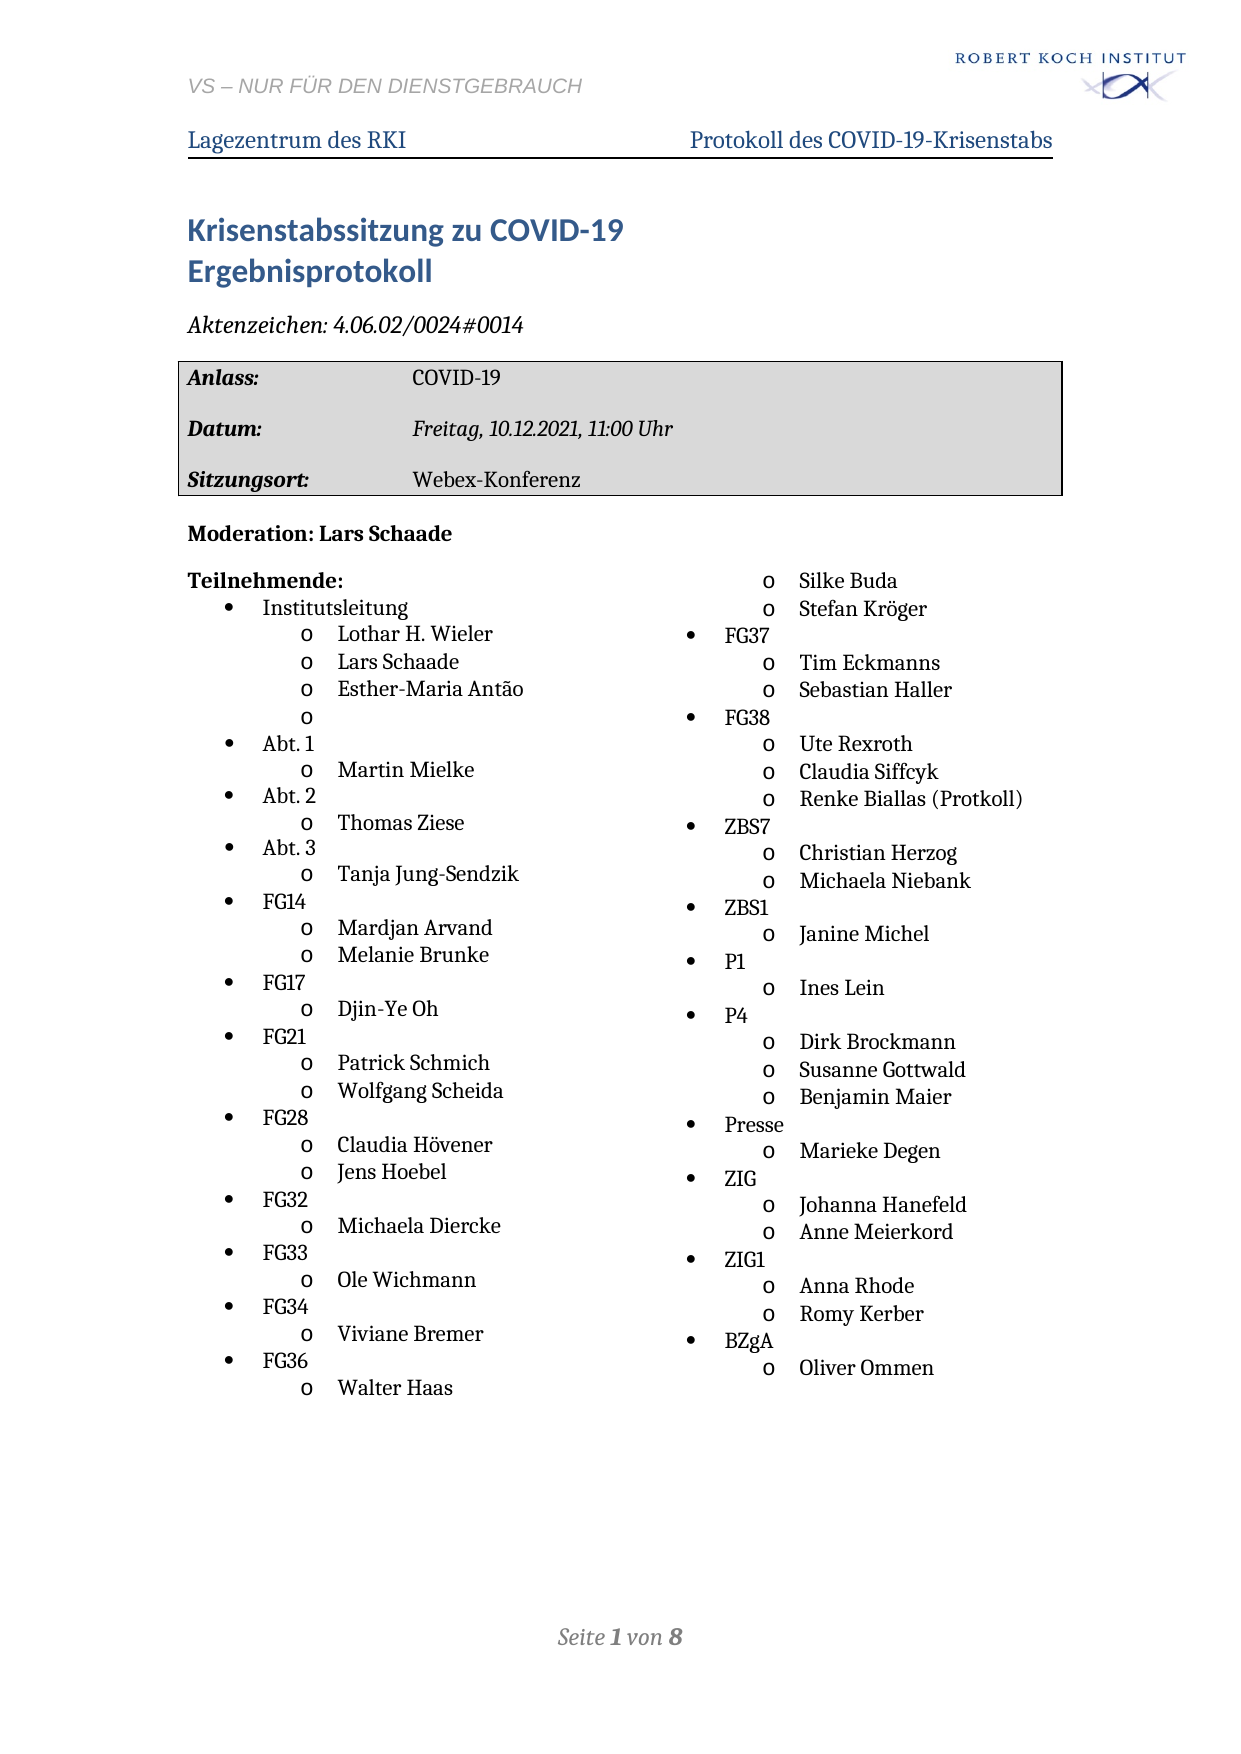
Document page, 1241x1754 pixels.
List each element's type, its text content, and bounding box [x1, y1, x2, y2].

list Dirk Brockmann [762, 1029, 1053, 1056]
list Jens Hoebel [300, 1159, 591, 1186]
list FG21 [225, 1024, 591, 1050]
list FG34 [225, 1294, 591, 1320]
list Patrick Schmich [300, 1050, 591, 1077]
list Anne Meierkord [762, 1219, 1053, 1247]
list Djin-Ye Oh [300, 996, 591, 1024]
list Martin Mielke [300, 757, 591, 783]
text Ergebnisprotokoll [187, 249, 1053, 290]
list Tim Eckmanns [762, 650, 1053, 677]
list Sebastian Haller [762, 677, 1053, 705]
list FG37 [687, 623, 1053, 650]
list FG28 [225, 1105, 591, 1131]
list Presse [687, 1111, 1053, 1138]
list P4 [687, 1003, 1053, 1029]
list FG14 [225, 888, 591, 915]
text Anlass: [179, 362, 1061, 391]
list Tanja Jung-Sendzik [300, 861, 591, 888]
list Renke Biallas (Protkoll) [762, 786, 1053, 813]
list Lars Schaade [300, 648, 591, 676]
text Aktenzeichen: 4.06.02/0024#0014 [187, 311, 1053, 340]
list Benjamin Maier [762, 1084, 1053, 1111]
list Claudia Siffcyk [762, 758, 1053, 786]
list Viviane Bremer [300, 1320, 591, 1348]
list FG33 [225, 1240, 591, 1267]
picture [947, 28, 1207, 105]
subtitle Krisenstabssitzung zu COVID-19 [187, 209, 1053, 249]
list FG36 [225, 1348, 591, 1374]
text Moderation: Lars Schaade [187, 521, 1053, 547]
text Teilnehmende: [187, 568, 591, 595]
list Romy Kerber [762, 1301, 1053, 1328]
list ZIG1 [687, 1247, 1053, 1273]
list Anna Rhode [762, 1273, 1053, 1301]
list Christian Herzog [762, 840, 1053, 867]
list Wolfgang Scheida [300, 1077, 591, 1105]
list FG38 [687, 705, 1053, 731]
list Michaela Niebank [762, 867, 1053, 895]
list ZBS1 [687, 895, 1053, 921]
list Abt. 3 [225, 835, 591, 861]
list Walter Haas [300, 1374, 591, 1402]
list Claudia Hövener [300, 1131, 591, 1159]
list FG17 [225, 970, 591, 996]
list Institutsleitung [225, 595, 591, 621]
list Ines Lein [762, 975, 1053, 1003]
list Ole Wichmann [300, 1267, 591, 1294]
list BZgA [687, 1328, 1053, 1354]
list Abt. 2 [225, 783, 591, 809]
text Datum: [179, 412, 1061, 442]
list Abt. 1 [225, 731, 591, 757]
list Oliver Ommen [762, 1354, 1053, 1382]
list Marieke Degen [762, 1138, 1053, 1165]
list Janine Michel [762, 921, 1053, 949]
list Stefan Kröger [762, 596, 1053, 623]
list Melanie Brunke [300, 942, 591, 970]
text Sitzungsort: [179, 463, 1061, 495]
list ZIG [687, 1165, 1053, 1192]
list Mardjan Arvand [300, 915, 591, 942]
list Michaela Diercke [300, 1213, 591, 1240]
list ZBS7 [687, 813, 1053, 840]
list Susanne Gottwald [762, 1056, 1053, 1084]
list Lothar H. Wieler [300, 621, 591, 648]
list P1 [687, 949, 1053, 975]
list Thomas Ziese [300, 809, 591, 835]
list Johanna Hanefeld [762, 1192, 1053, 1219]
list FG32 [225, 1186, 591, 1213]
list Esther-Maria Antão [300, 676, 591, 703]
list Silke Buda [762, 568, 1053, 596]
list Ute Rexroth [762, 731, 1053, 758]
